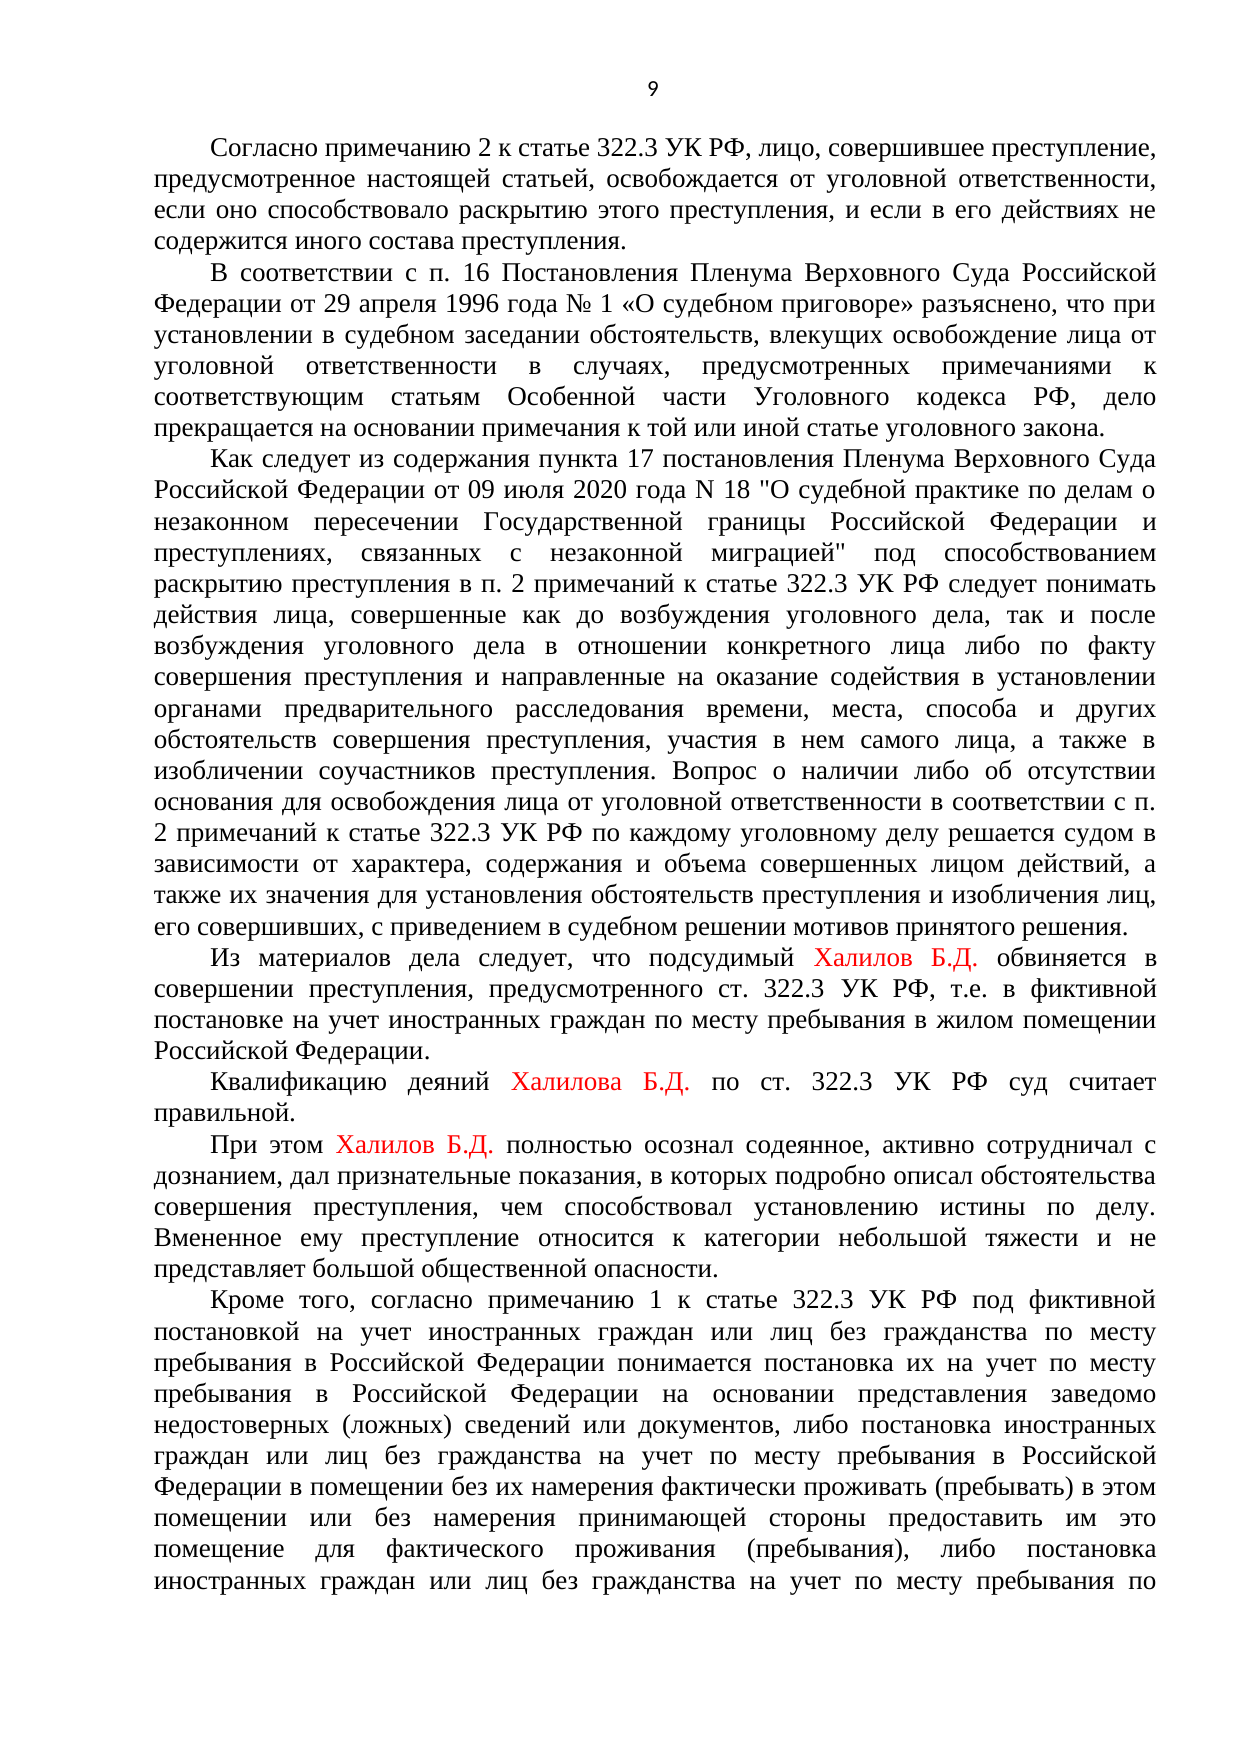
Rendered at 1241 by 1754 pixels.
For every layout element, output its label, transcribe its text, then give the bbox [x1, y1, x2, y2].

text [153, 1283, 1158, 1595]
text Согласно примечанию 2 к статье 322.3 УК РФ, лицо, совершившее преступление, предусмотренное настоящей статьей, освобождается от уголовной ответственности, если оно способствовало раскрытию этого преступления, и если в его действиях не содержится иного состава преступления. [153, 131, 1158, 256]
text Квалификацию деяний Халилова Б.Д. по ст. 322.3 УК РФ суд считает правильной. [153, 1065, 1158, 1128]
text Как следует из содержания пункта 17 постановления Пленума Верховного Суда Российской Федерации от 09 июля 2020 года N 18 "О судебной практике по делам о незаконном пересечении Государственной границы Российской Федерации и преступлениях, связанных с незаконной миграцией" под способствованием раскрытию преступления в п. 2 примечаний к статье 322.3 УК РФ следует понимать действия лица, совершенные как до возбуждения уголовного дела, так и после возбуждения уголовного дела в отношении конкретного лица либо по факту совершения преступления и направленные на оказание содействия в установлении органами предварительного расследования времени, места, способа и других обстоятельств совершения преступления, участия в нем самого лица, а также в изобличении соучастников преступления. Вопрос о наличии либо об отсутствии основания для освобождения лица от уголовной ответственности в соответствии с п. 2 примечаний к статье 322.3 УК РФ по каждому уголовному делу решается судом в зависимости от характера, содержания и объема совершенных лицом действий, а также их значения для установления обстоятельств преступления и изобличения лиц, его совершивших, с приведением в судебном решении мотивов принятого решения. [153, 442, 1158, 941]
text При этом Халилов Б.Д. полностью осознал содеянное, активно сотрудничал с дознанием, дал признательные показания, в которых подробно описал обстоятельства совершения преступления, чем способствовал установлению истины по делу. Вмененное ему преступление относится к категории небольшой тяжести и не представляет большой общественной опасности. [153, 1128, 1158, 1283]
text Из материалов дела следует, что подсудимый Халилов Б.Д. обвиняется в совершении преступления, предусмотренного ст. 322.3 УК РФ, т.е. в фиктивной постановке на учет иностранных граждан по месту пребывания в жилом помещении Российской Федерации. [153, 941, 1158, 1065]
text В соответствии с п. 16 Постановления Пленума Верховного Суда Российской Федерации от 29 апреля 1996 года № 1 «О судебном приговоре» разъяснено, что при установлении в судебном заседании обстоятельств, влекущих освобождение лица от уголовной ответственности в случаях, предусмотренных примечаниями к соответствующим статьям Особенной части Уголовного кодекса РФ, дело прекращается на основании примечания к той или иной статье уголовного закона. [153, 256, 1158, 442]
